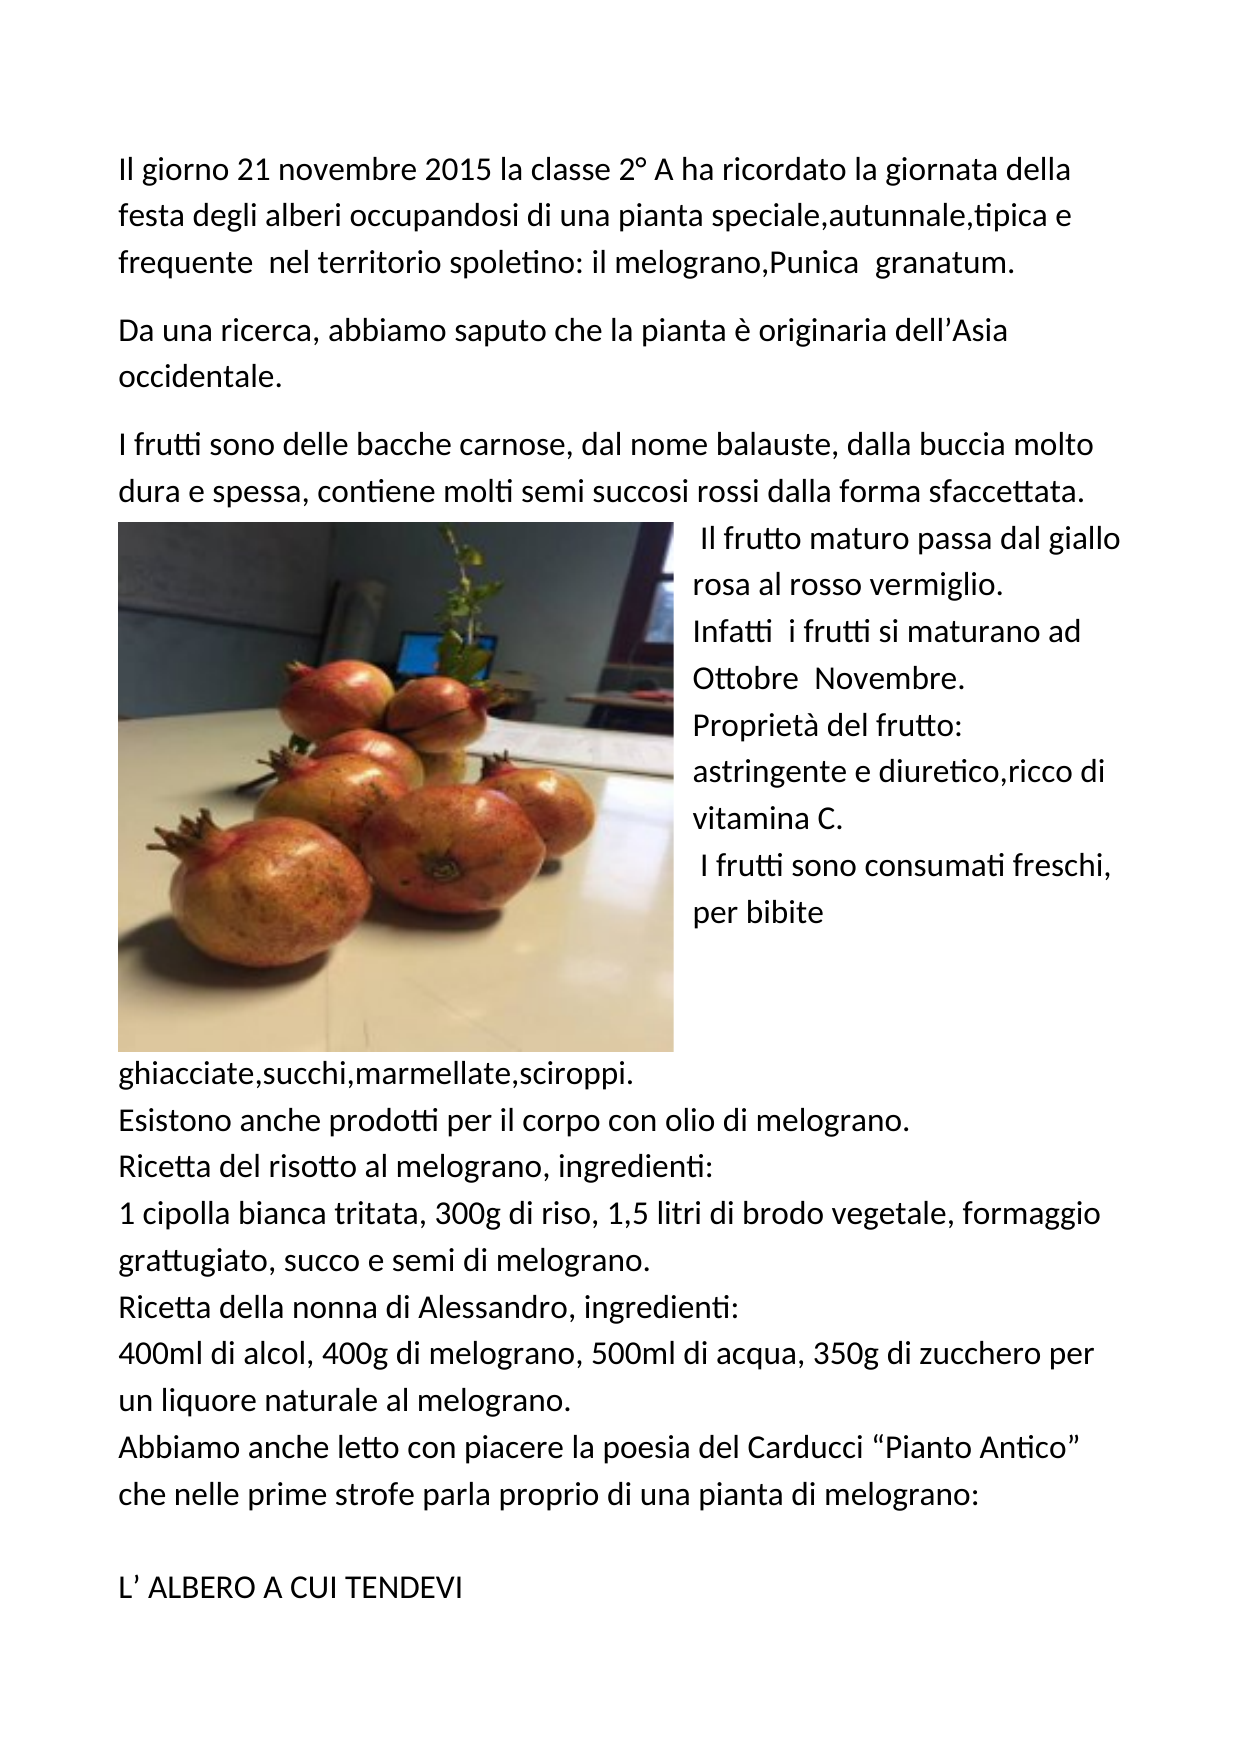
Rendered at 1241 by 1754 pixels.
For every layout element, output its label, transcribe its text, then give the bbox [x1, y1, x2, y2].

text Ricetta della nonna di Alessandro, ingredienti: [118, 1286, 1122, 1326]
text 1 cipolla bianca tritata, 300g di riso, 1,5 litri di brodo vegetale, formaggio grattugiato, succo e semi di melograno. [118, 1192, 1122, 1279]
text Da una ricerca, abbiamo saputo che la pianta è originaria dell’Asia occidentale. [118, 309, 1122, 396]
text 400ml di alcol, 400g di melograno, 500ml di acqua, 350g di zucchero per un liquore naturale al melograno. [118, 1332, 1122, 1420]
text Abbiamo anche letto con piacere la poesia del Carducci “Pianto Antico” che nelle prime strofe parla proprio di una pianta di melograno: [118, 1426, 1122, 1513]
text Infatti i frutti si maturano ad Ottobre Novembre. [674, 610, 1122, 698]
text I frutti sono delle bacche carnose, dal nome balauste, dalla buccia molto dura e spessa, contiene molti semi succosi rossi dalla forma sfaccettata. [118, 423, 1122, 511]
text Proprietà del frutto: astringente e diuretico,ricco di vitamina C. [674, 704, 1122, 838]
text Ricetta del risotto al melograno, ingredienti: [118, 1145, 1122, 1186]
text Il frutto maturo passa dal giallo rosa al rosso vermiglio. [118, 517, 1122, 604]
text L’ ALBERO A CUI TENDEVI [118, 1566, 1122, 1607]
text Il giorno 21 novembre 2015 la classe 2° A ha ricordato la giornata della festa degli alberi occupandosi di una pianta speciale,autunnale,tipica e frequente nel territorio spoletino: il melograno,Punica granatum. [118, 148, 1122, 282]
text Esistono anche prodotti per il corpo con olio di melograno. [118, 1098, 1122, 1139]
text I frutti sono consumati freschi, per bibite ghiacciate,succhi,marmellate,sciroppi. [118, 844, 1122, 1092]
picture [118, 522, 674, 1052]
